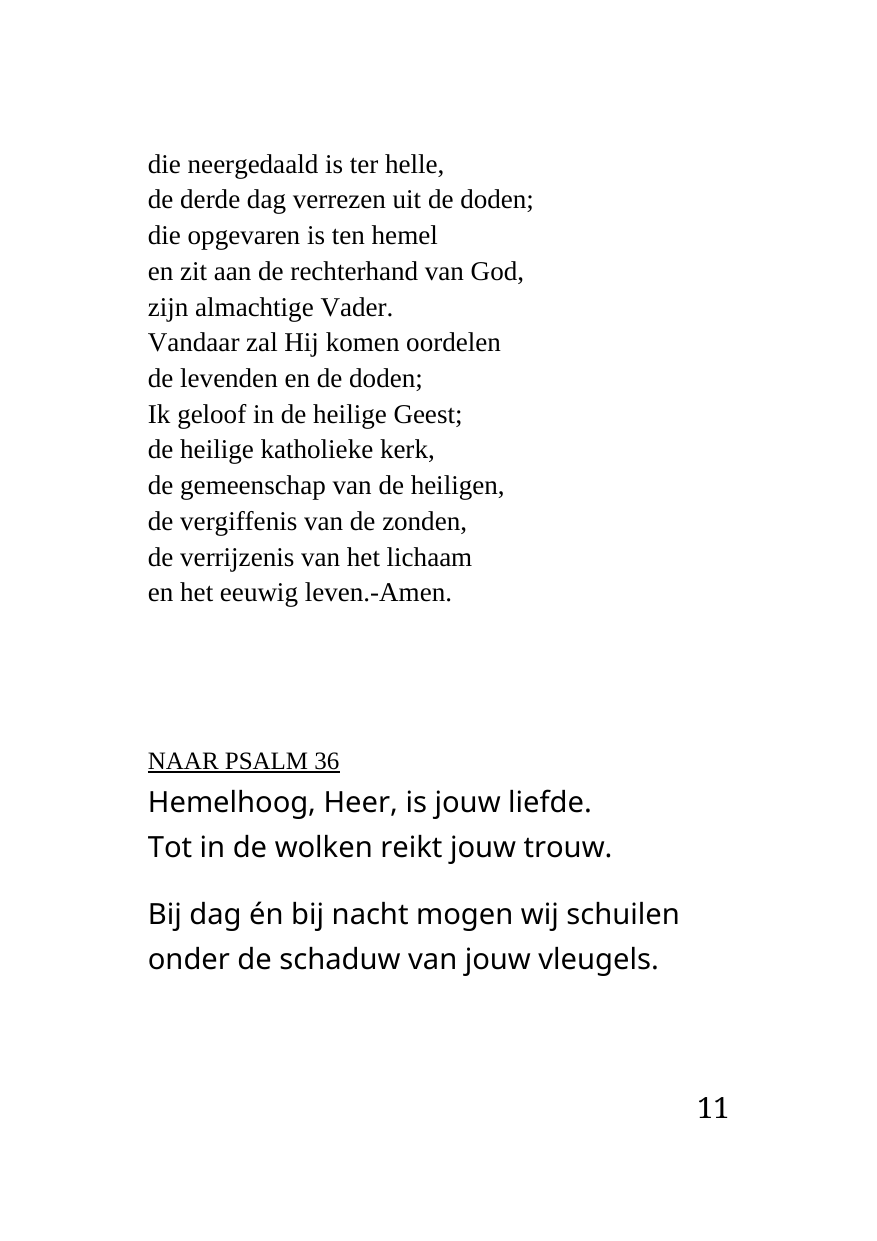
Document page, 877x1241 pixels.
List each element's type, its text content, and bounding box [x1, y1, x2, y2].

text Bij dag én bij nacht mogen wij schuilen onder de schaduw van jouw vleugels. [148, 893, 729, 978]
text NAAR PSALM 36 Hemelhoog, Heer, is jouw liefde. Tot in de wolken reikt jouw trouw. [148, 746, 729, 866]
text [148, 148, 729, 608]
